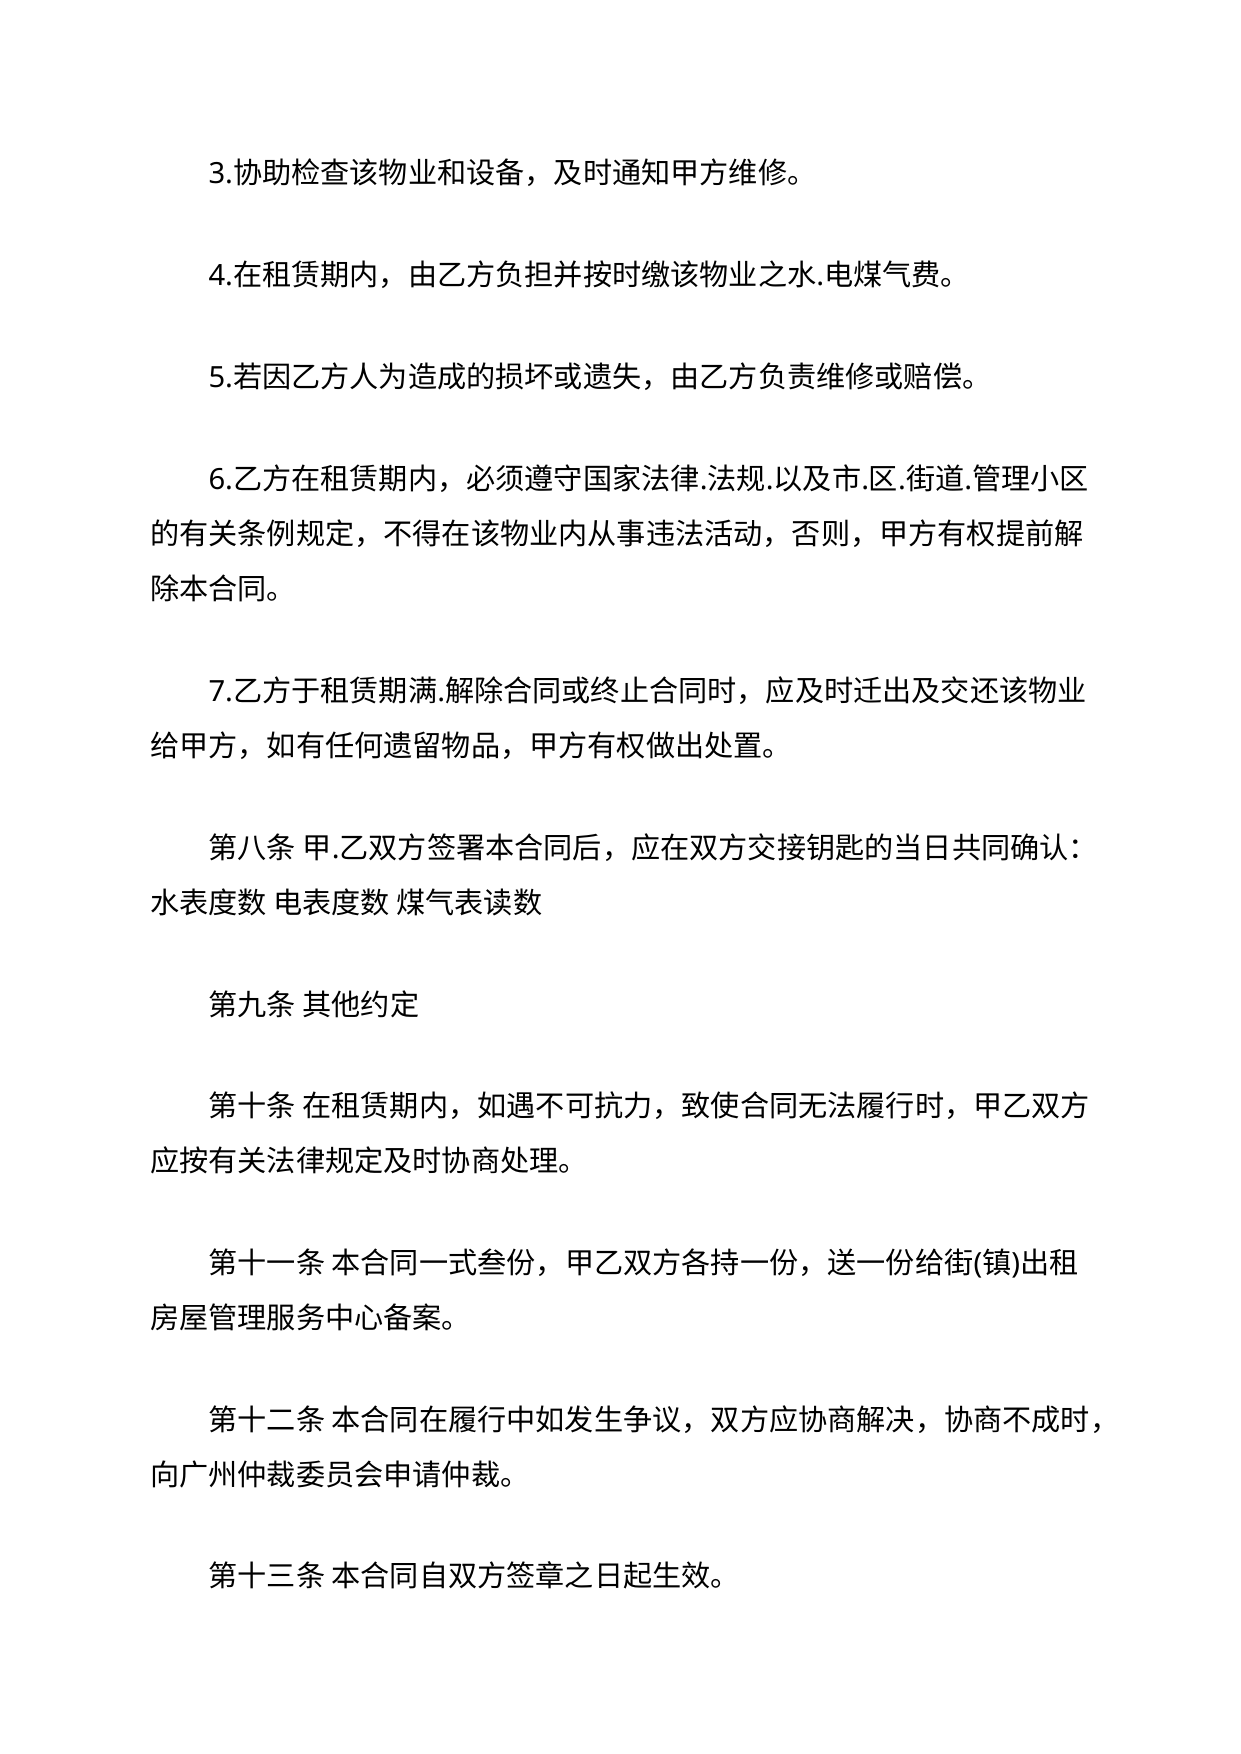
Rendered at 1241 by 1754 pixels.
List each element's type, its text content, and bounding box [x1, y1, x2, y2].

text 第九条 其他约定 [150, 981, 1090, 1023]
text 第十三条 本合同自双方签章之日起生效。 [150, 1553, 1090, 1595]
text 第八条 甲.乙双方签署本合同后，应在双方交接钥匙的当日共同确认：水表度数 电表度数 煤气表读数 [150, 824, 1090, 922]
text 第十二条 本合同在履行中如发生争议，双方应协商解决，协商不成时，向广州仲裁委员会申请仲裁。 [150, 1396, 1090, 1493]
text 5.若因乙方人为造成的损坏或遗失，由乙方负责维修或赔偿。 [150, 354, 1090, 396]
text 7.乙方于租赁期满.解除合同或终止合同时，应及时迁出及交还该物业给甲方，如有任何遗留物品，甲方有权做出处置。 [150, 668, 1090, 765]
text 4.在租赁期内，由乙方负担并按时缴该物业之水.电煤气费。 [150, 252, 1090, 294]
text 第十条 在租赁期内，如遇不可抗力，致使合同无法履行时，甲乙双方应按有关法律规定及时协商处理。 [150, 1083, 1090, 1180]
text 3.协助检查该物业和设备，及时通知甲方维修。 [150, 150, 1090, 192]
text 第十一条 本合同一式叁份，甲乙双方各持一份，送一份给街(镇)出租房屋管理服务中心备案。 [150, 1239, 1090, 1337]
text 6.乙方在租赁期内，必须遵守国家法律.法规.以及市.区.街道.管理小区的有关条例规定，不得在该物业内从事违法活动，否则，甲方有权提前解除本合同。 [150, 456, 1090, 608]
